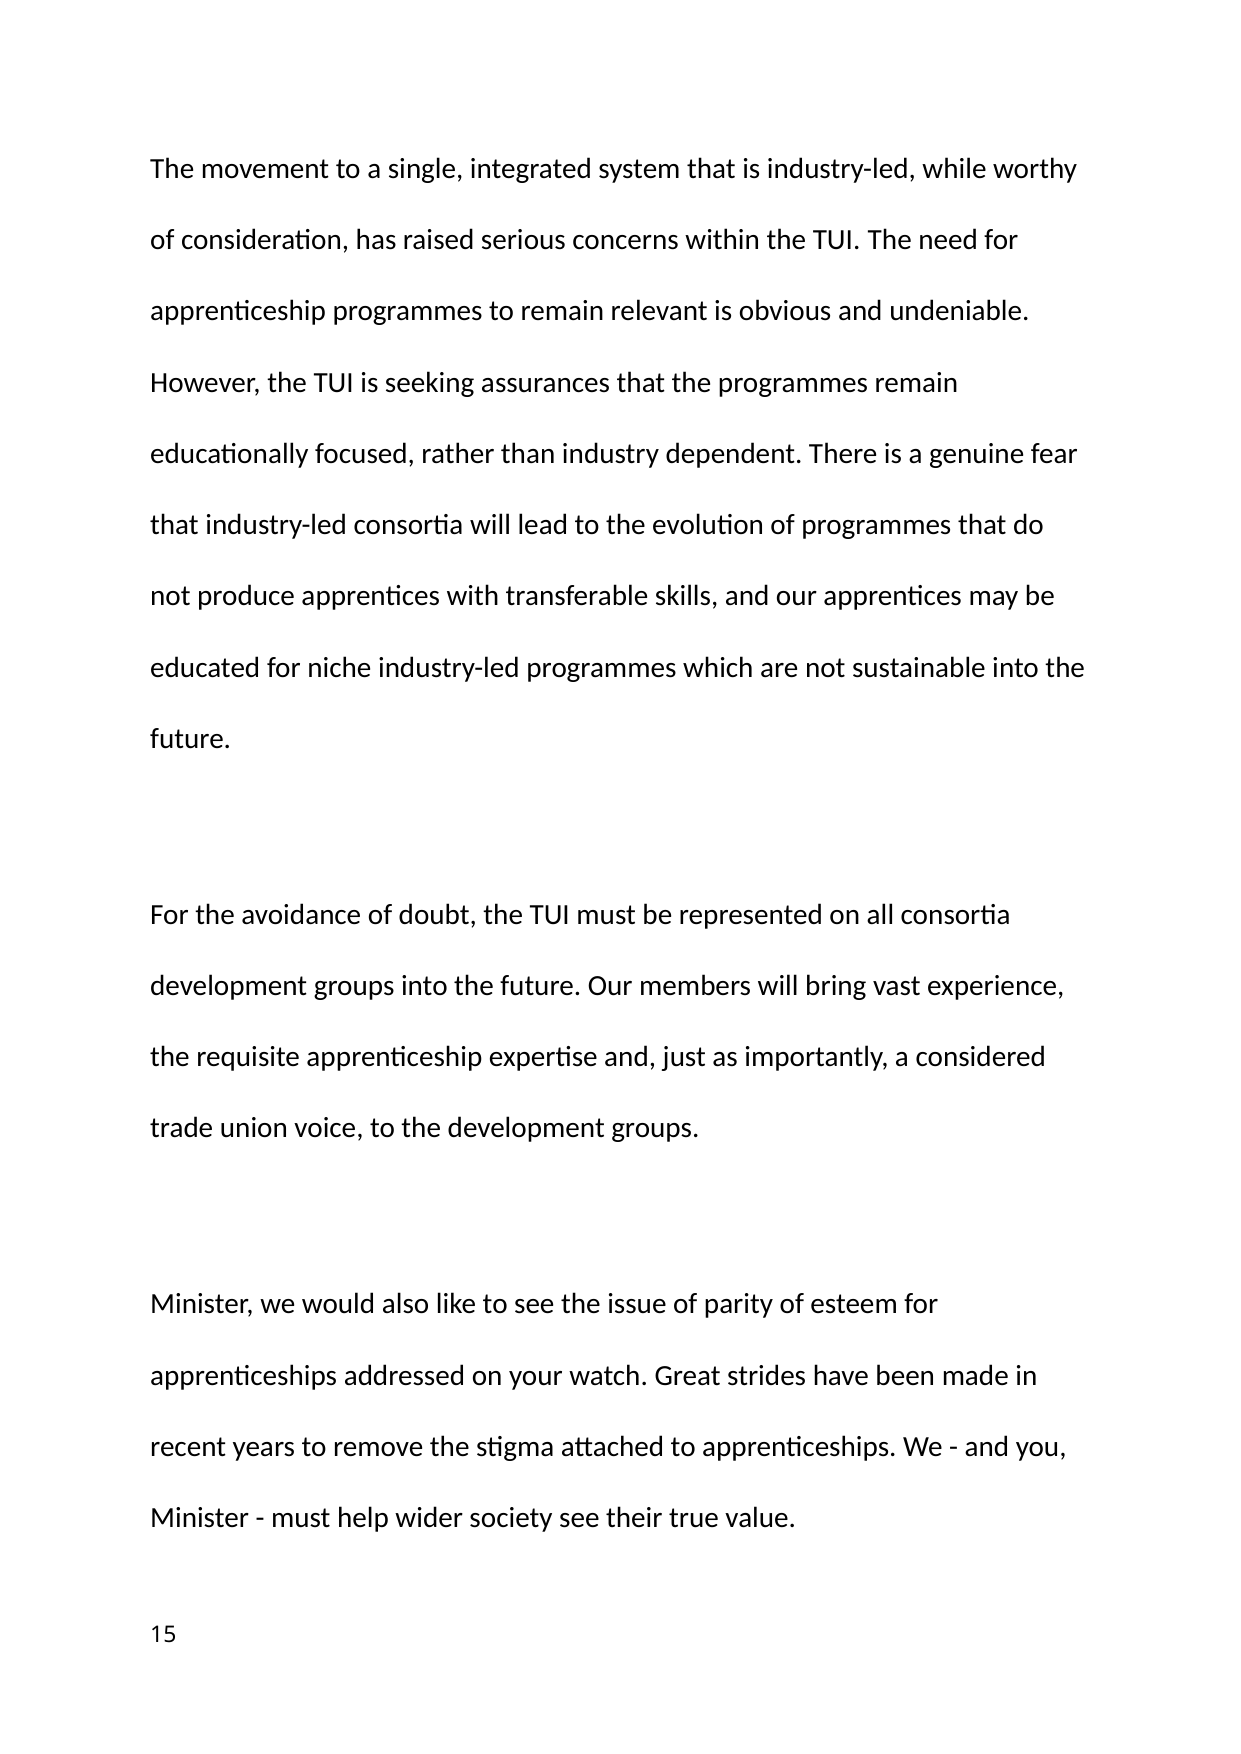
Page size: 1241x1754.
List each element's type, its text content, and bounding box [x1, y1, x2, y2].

text The movement to a single, integrated system that is industry-led, while worthy of consideration, has raised serious concerns within the TUI. The need for apprenticeship programmes to remain relevant is obvious and undeniable. However, the TUI is seeking assurances that the programmes remain educationally focused, rather than industry dependent. There is a genuine fear that industry-led consortia will lead to the evolution of programmes that do not produce apprentices with transferable skills, and our apprentices may be educated for niche industry-led programmes which are not sustainable into the future. [150, 150, 1090, 756]
text Minister, we would also like to see the issue of parity of esteem for apprenticeships addressed on your watch. Great strides have been made in recent years to remove the stigma attached to apprenticeships. We - and you, Minister - must help wider society see their true value. [150, 1285, 1090, 1535]
text For the avoidance of doubt, the TUI must be represented on all consortia development groups into the future. Our members will bring vast experience, the requisite apprenticeship expertise and, just as importantly, a considered trade union voice, to the development groups. [150, 896, 1090, 1145]
